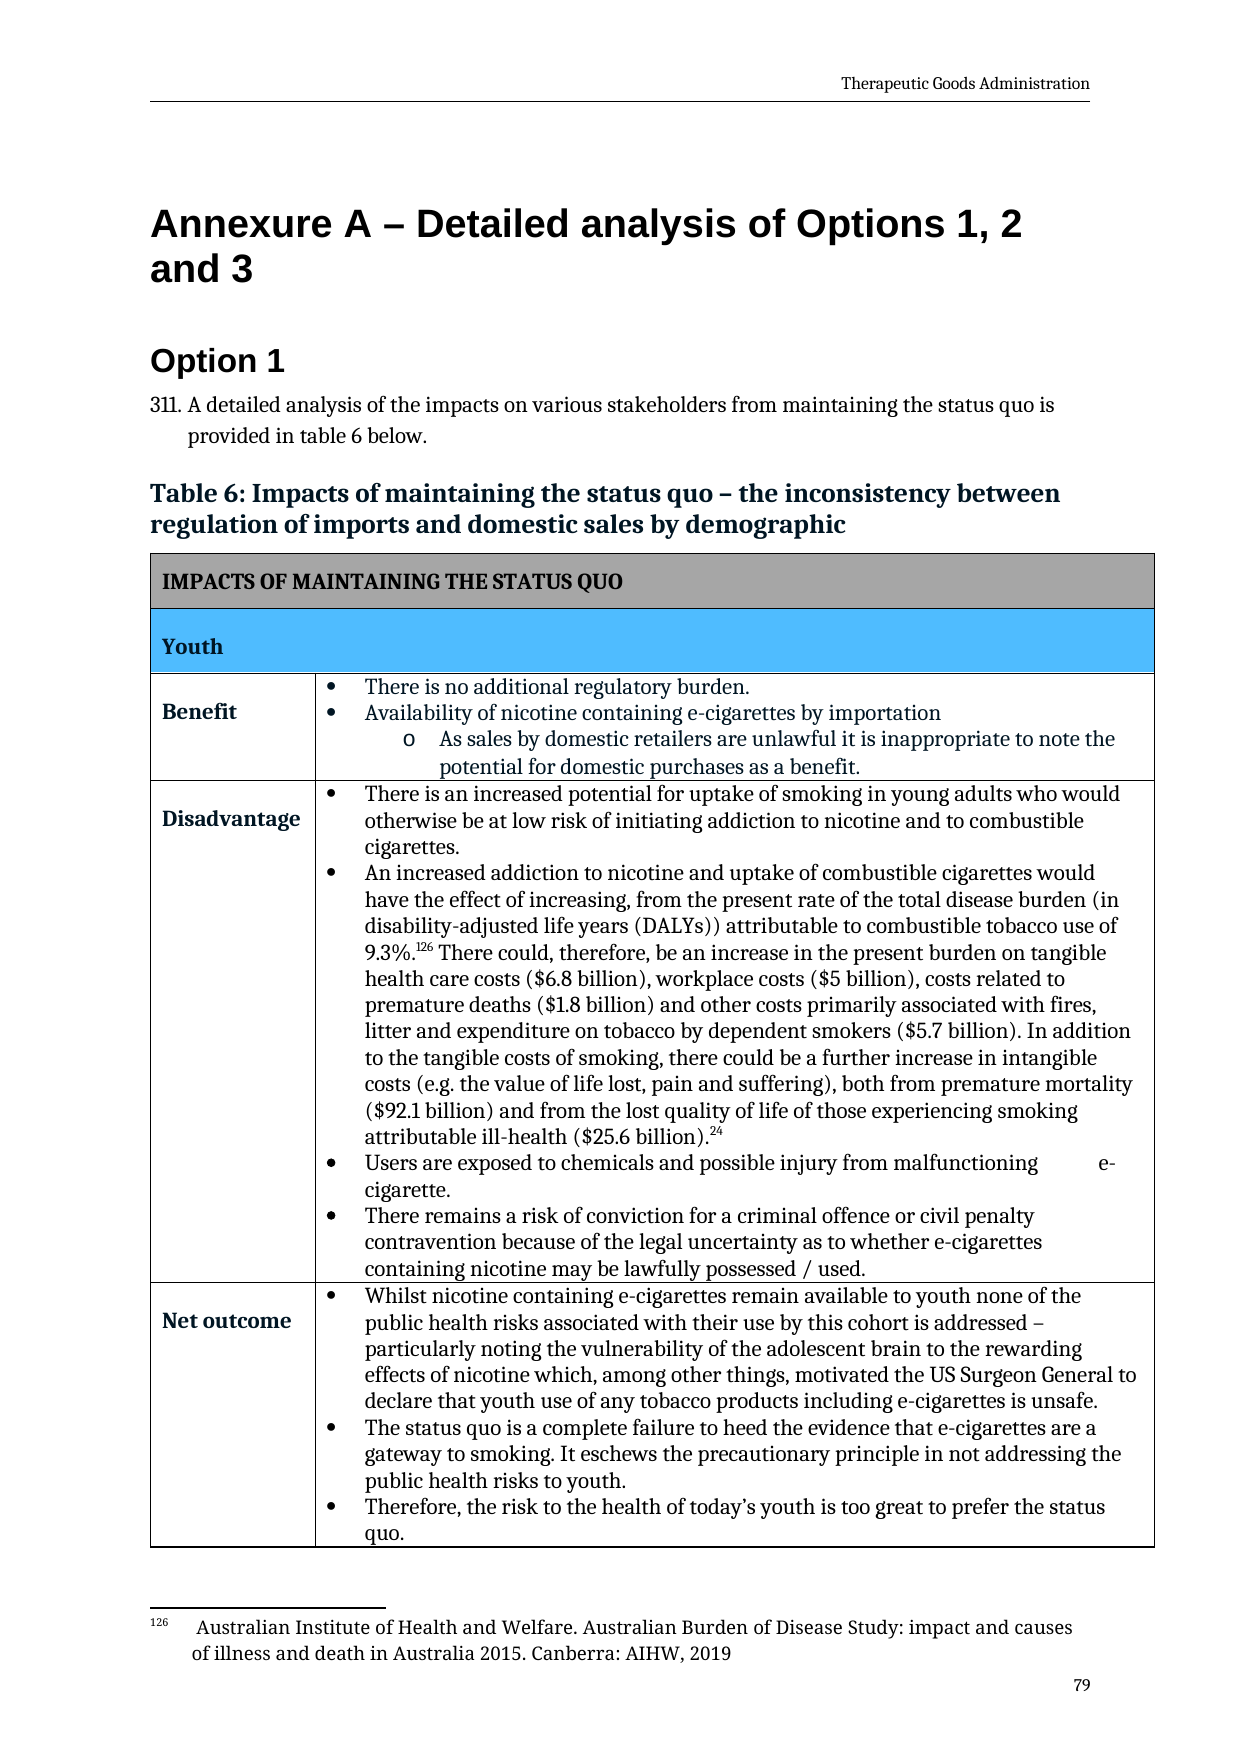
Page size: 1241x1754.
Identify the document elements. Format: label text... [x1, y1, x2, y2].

table_header Impacts of maintaining the status quo [151, 554, 1154, 608]
list A detailed analysis of the impacts on various stakeholders from maintaining the status quo is provided in table 6 below. [150, 392, 1090, 449]
table_cell Benefit [151, 674, 315, 780]
subtitle Table 6: Impacts of maintaining the status quo – the inconsistency between regulation of imports and domestic sales by demographic [150, 478, 1090, 540]
table_cell There is an increased potential for uptake of smoking in young adults who would otherwise be at low risk of initiating addiction to nicotine and to combustible cigarettes. An increased addiction to nicotine and uptake of combustible cigarettes would have the effect of increasing, from the present rate of the total disease burden (in disability-adjusted life years (DALYs)) attributable to combustible tobacco use of 9.3%. There could, therefore, be an increase in the present burden on tangible health care costs ($6.8 billion), workplace costs ($5 billion), costs related to premature deaths ($1.8 billion) and other costs primarily associated with fires, litter and expenditure on tobacco by dependent smokers ($5.7 billion). In addition to the tangible costs of smoking, there could be a further increase in intangible costs (e.g. the value of life lost, pain and suffering), both from premature mortality ($92.1 billion) and from the lost quality of life of those experiencing smoking attributable ill-health ($25.6 billion).24 Users are exposed to chemicals and possible injury from malfunctioning e-cigarette. There remains a risk of conviction for a criminal offence or civil penalty contravention because of the legal uncertainty as to whether e-cigarettes containing nicotine may be lawfully possessed / used. [316, 781, 1154, 1282]
table_cell There is no additional regulatory burden. Availability of nicotine containing e-cigarettes by importation As sales by domestic retailers are unlawful it is inappropriate to note the potential for domestic purchases as a benefit. [316, 674, 1154, 780]
subtitle Annexure A – Detailed analysis of Options 1, 2 and 3 [150, 200, 1090, 291]
table_cell Youth [151, 609, 1154, 672]
table_cell Disadvantage [151, 781, 315, 1282]
table_cell Whilst nicotine containing e-cigarettes remain available to youth none of the public health risks associated with their use by this cohort is addressed – particularly noting the vulnerability of the adolescent brain to the rewarding effects of nicotine which, among other things, motivated the US Surgeon General to declare that youth use of any tobacco products including e-cigarettes is unsafe. The status quo is a complete failure to heed the evidence that e-cigarettes are a gateway to smoking. It eschews the precautionary principle in not addressing the public health risks to youth. Therefore, the risk to the health of today’s youth is too great to prefer the status quo. [316, 1283, 1154, 1546]
subtitle Option 1 [150, 341, 1090, 380]
table_cell Net outcome [151, 1283, 315, 1546]
